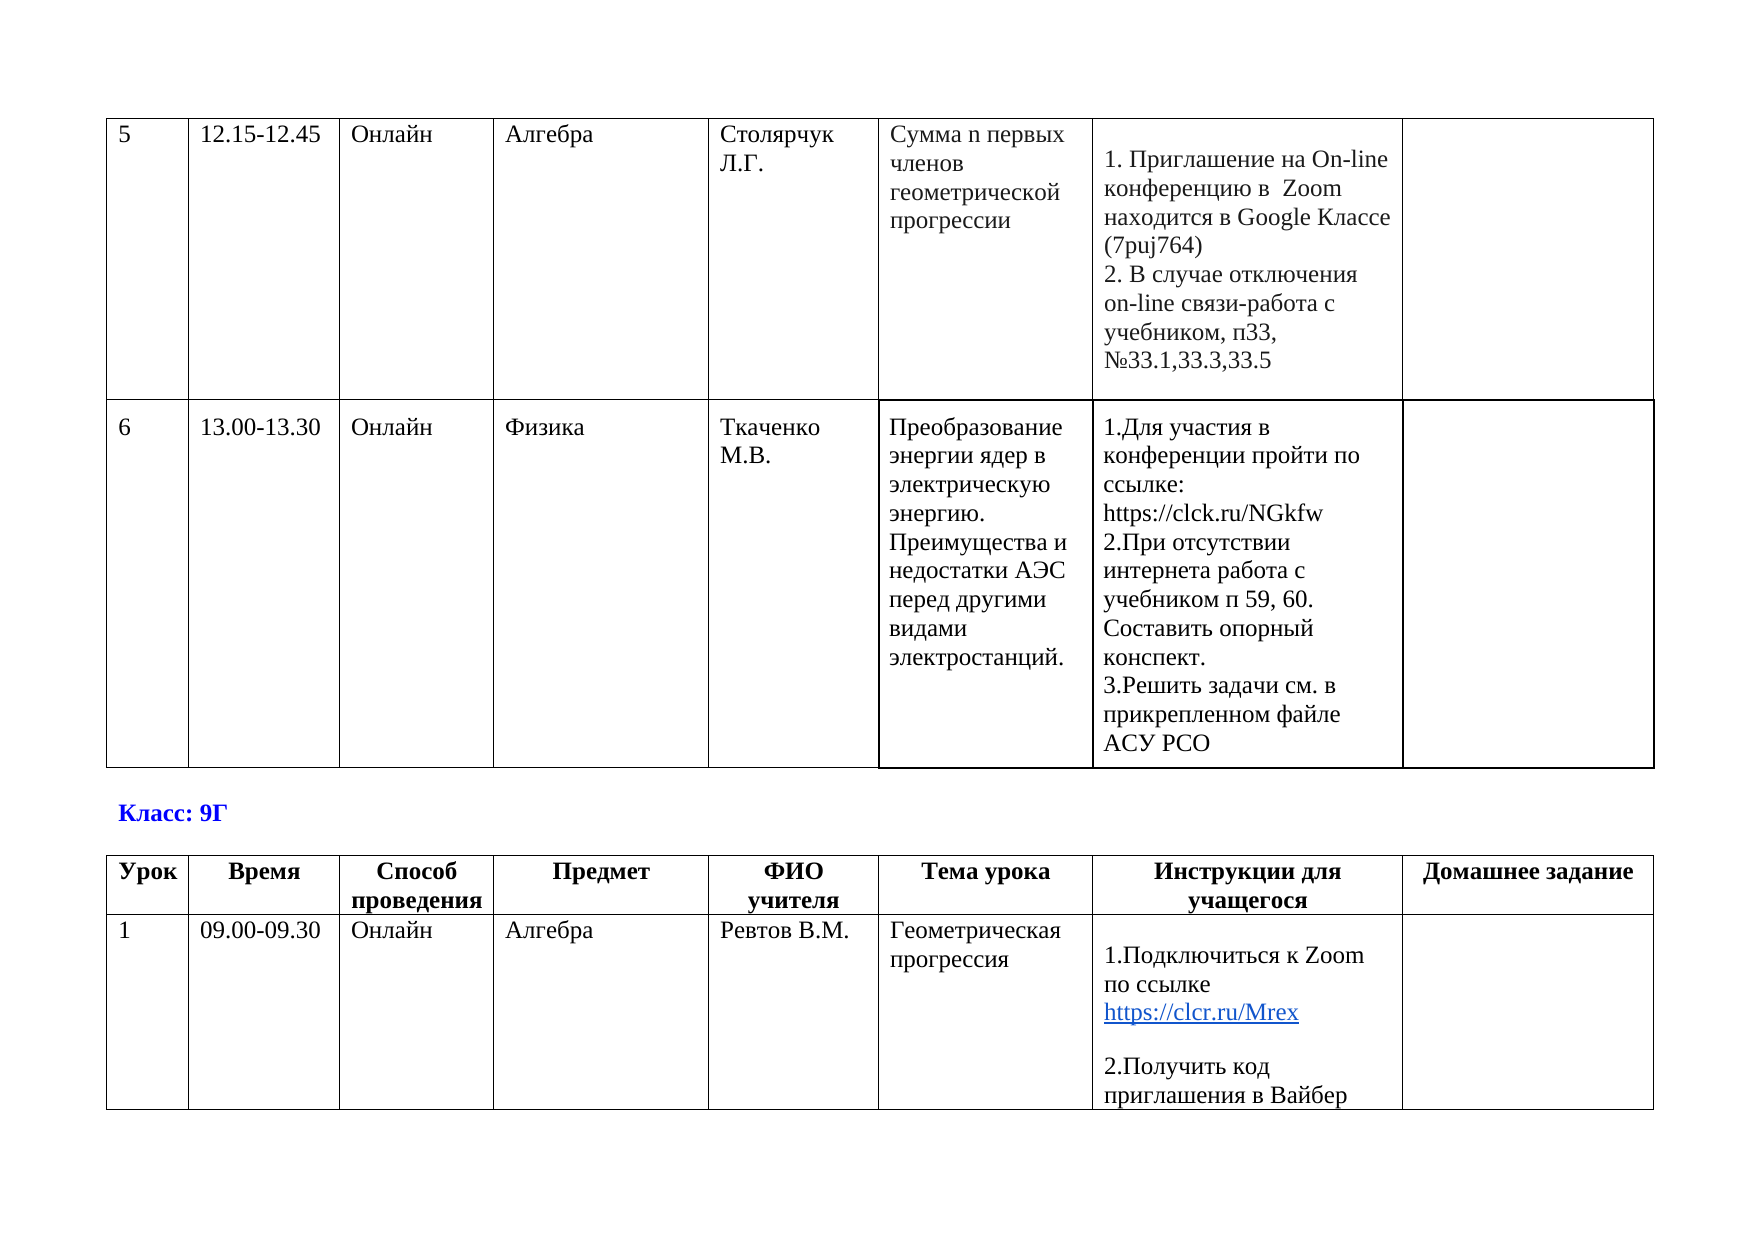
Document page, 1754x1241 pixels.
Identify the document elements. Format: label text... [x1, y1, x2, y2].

table_cell Онлайн [340, 400, 493, 767]
table_cell 13.00-13.30 [189, 400, 339, 767]
table_header Предмет [494, 856, 708, 914]
table_cell Преобразование энергии ядер в электрическую энергию. Преимущества и недостатки АЭС перед другими видами электростанций. [880, 401, 1092, 767]
table_cell Алгебра [494, 119, 708, 399]
table_header Урок [107, 856, 188, 914]
table_cell 1.Для участия в конференции пройти по ссылке: https://clck.ru/NGkfw 2.При отсутствии интернета работа с учебником п 59, 60. Составить опорный конспект. 3.Решить задачи см. в прикрепленном файле АСУ РСО [1094, 401, 1402, 767]
table_cell Онлайн [340, 915, 493, 1109]
table_cell Физика [494, 400, 708, 767]
table_header Время [189, 856, 339, 914]
table_cell 09.00-09.30 [189, 915, 339, 1109]
table_cell Онлайн [340, 119, 493, 399]
table_cell 1. Приглашение на On-line конференцию в Zoom находится в Google Классе (7puj764) 2. В случае отключения on-line связи-работа с учебником, п33, №33.1,33.3,33.5 [1093, 119, 1402, 399]
table_header ФИО учителя [709, 856, 878, 914]
table_header Инструкции для учащегося [1093, 856, 1402, 914]
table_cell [879, 915, 1092, 1109]
table_cell 5 [107, 119, 188, 399]
table_cell [1403, 915, 1653, 1109]
table_cell Столярчук Л.Г. [709, 119, 878, 399]
text Класс: 9Г [118, 798, 1636, 827]
table_cell Сумма n первых членов геометрической прогрессии [879, 119, 1092, 399]
table_header Тема урока [879, 856, 1092, 914]
table_cell 12.15-12.45 [189, 119, 339, 399]
table_cell Ревтов В.М. [709, 915, 878, 1109]
table_header Способ проведения [340, 856, 493, 914]
table_cell 6 [107, 400, 188, 767]
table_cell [1093, 915, 1402, 1109]
table_cell [1403, 119, 1653, 399]
table_header Домашнее задание [1403, 856, 1653, 914]
table_cell Алгебра [494, 915, 708, 1109]
table_cell [1404, 401, 1653, 767]
table_cell Ткаченко М.В. [709, 400, 878, 767]
table_cell 1 [107, 915, 188, 1109]
